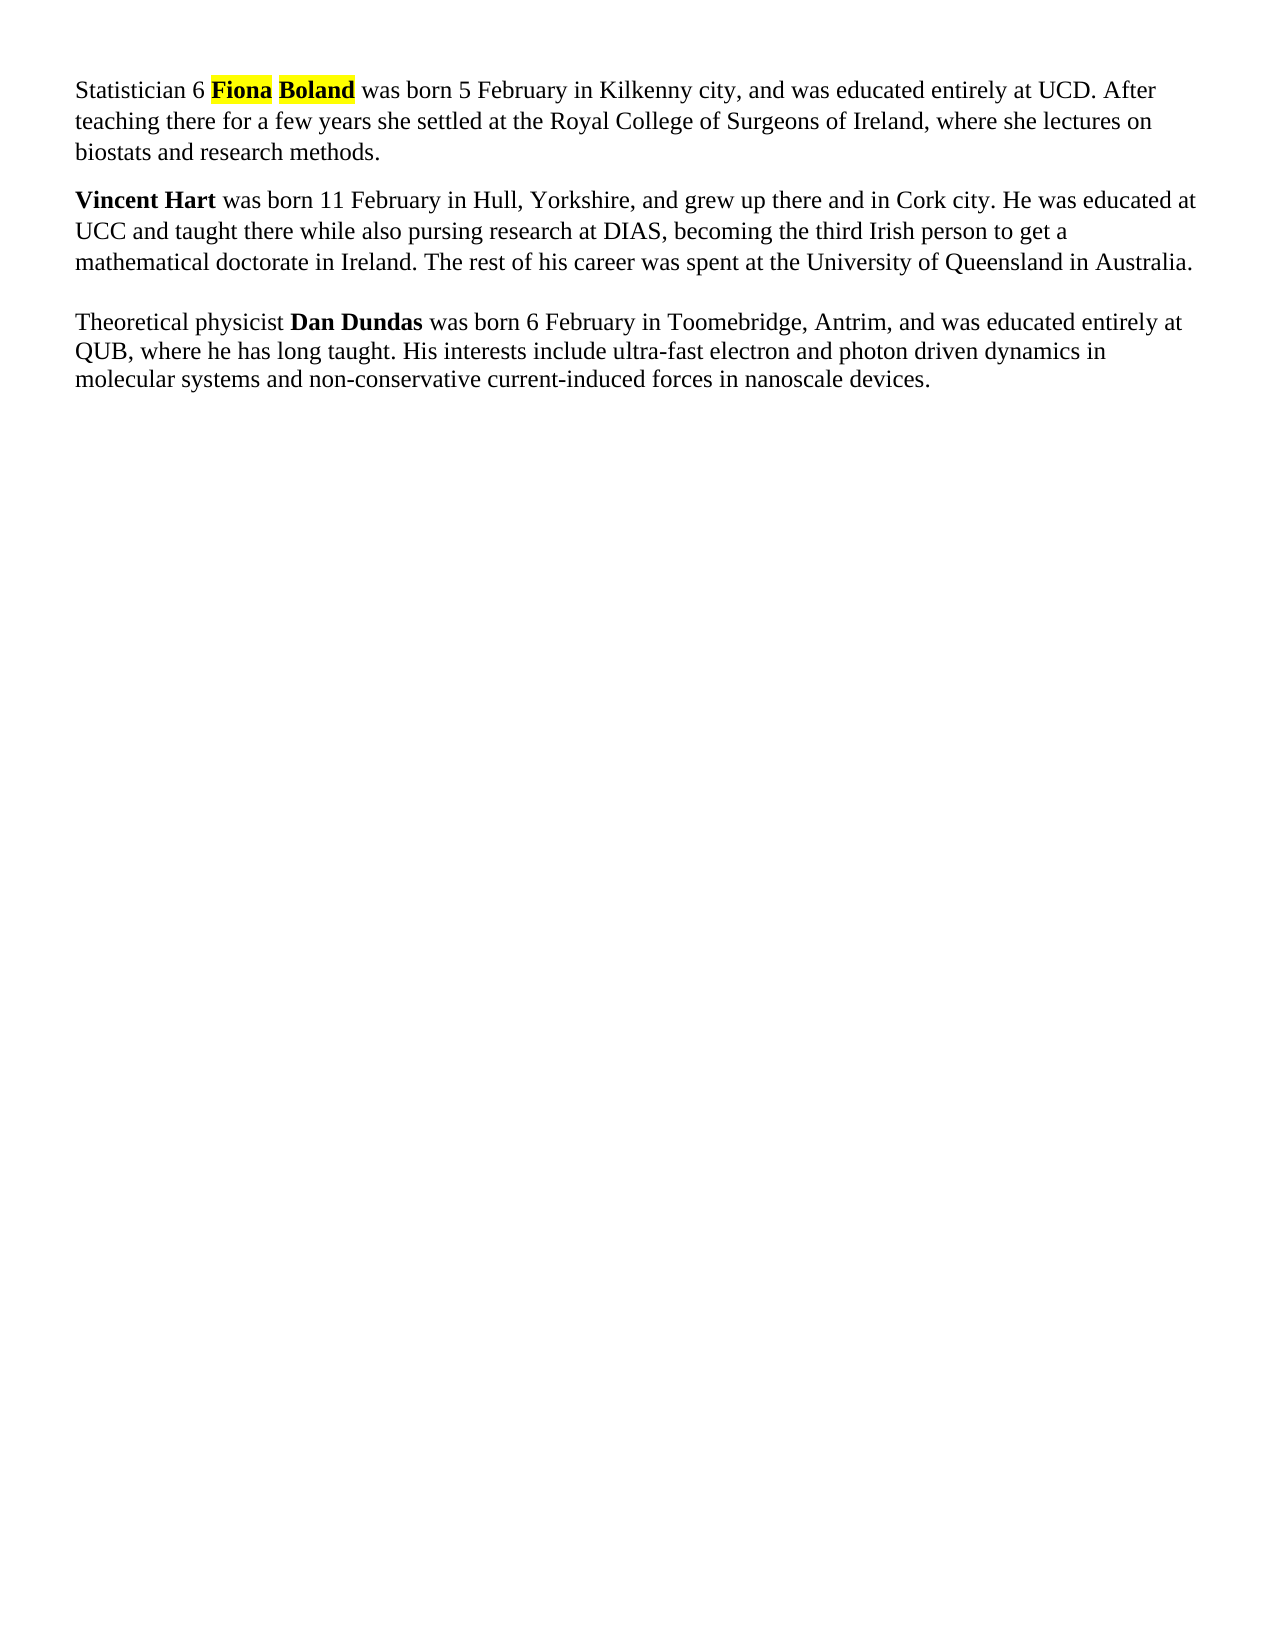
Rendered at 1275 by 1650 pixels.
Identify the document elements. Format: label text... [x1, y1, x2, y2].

text Theoretical physicist Dan Dundas was born 6 February in Toomebridge, Antrim, and was educated entirely at QUB, where he has long taught. His interests include ultra-fast electron and photon driven dynamics in molecular systems and non-conservative current-induced forces in nanoscale devices. [75, 307, 1200, 393]
text Statistician 6 Fiona Boland was born 5 February in Kilkenny city, and was educated entirely at UCD. After teaching there for a few years she settled at the Royal College of Surgeons of Ireland, where she lectures on biostats and research methods. [75, 75, 1200, 166]
text Vincent Hart was born 11 February in Hull, Yorkshire, and grew up there and in Cork city. He was educated at UCC and taught there while also pursing research at DIAS, becoming the third Irish person to get a mathematical doctorate in Ireland. The rest of his career was spent at the University of Queensland in Australia. [75, 185, 1200, 276]
